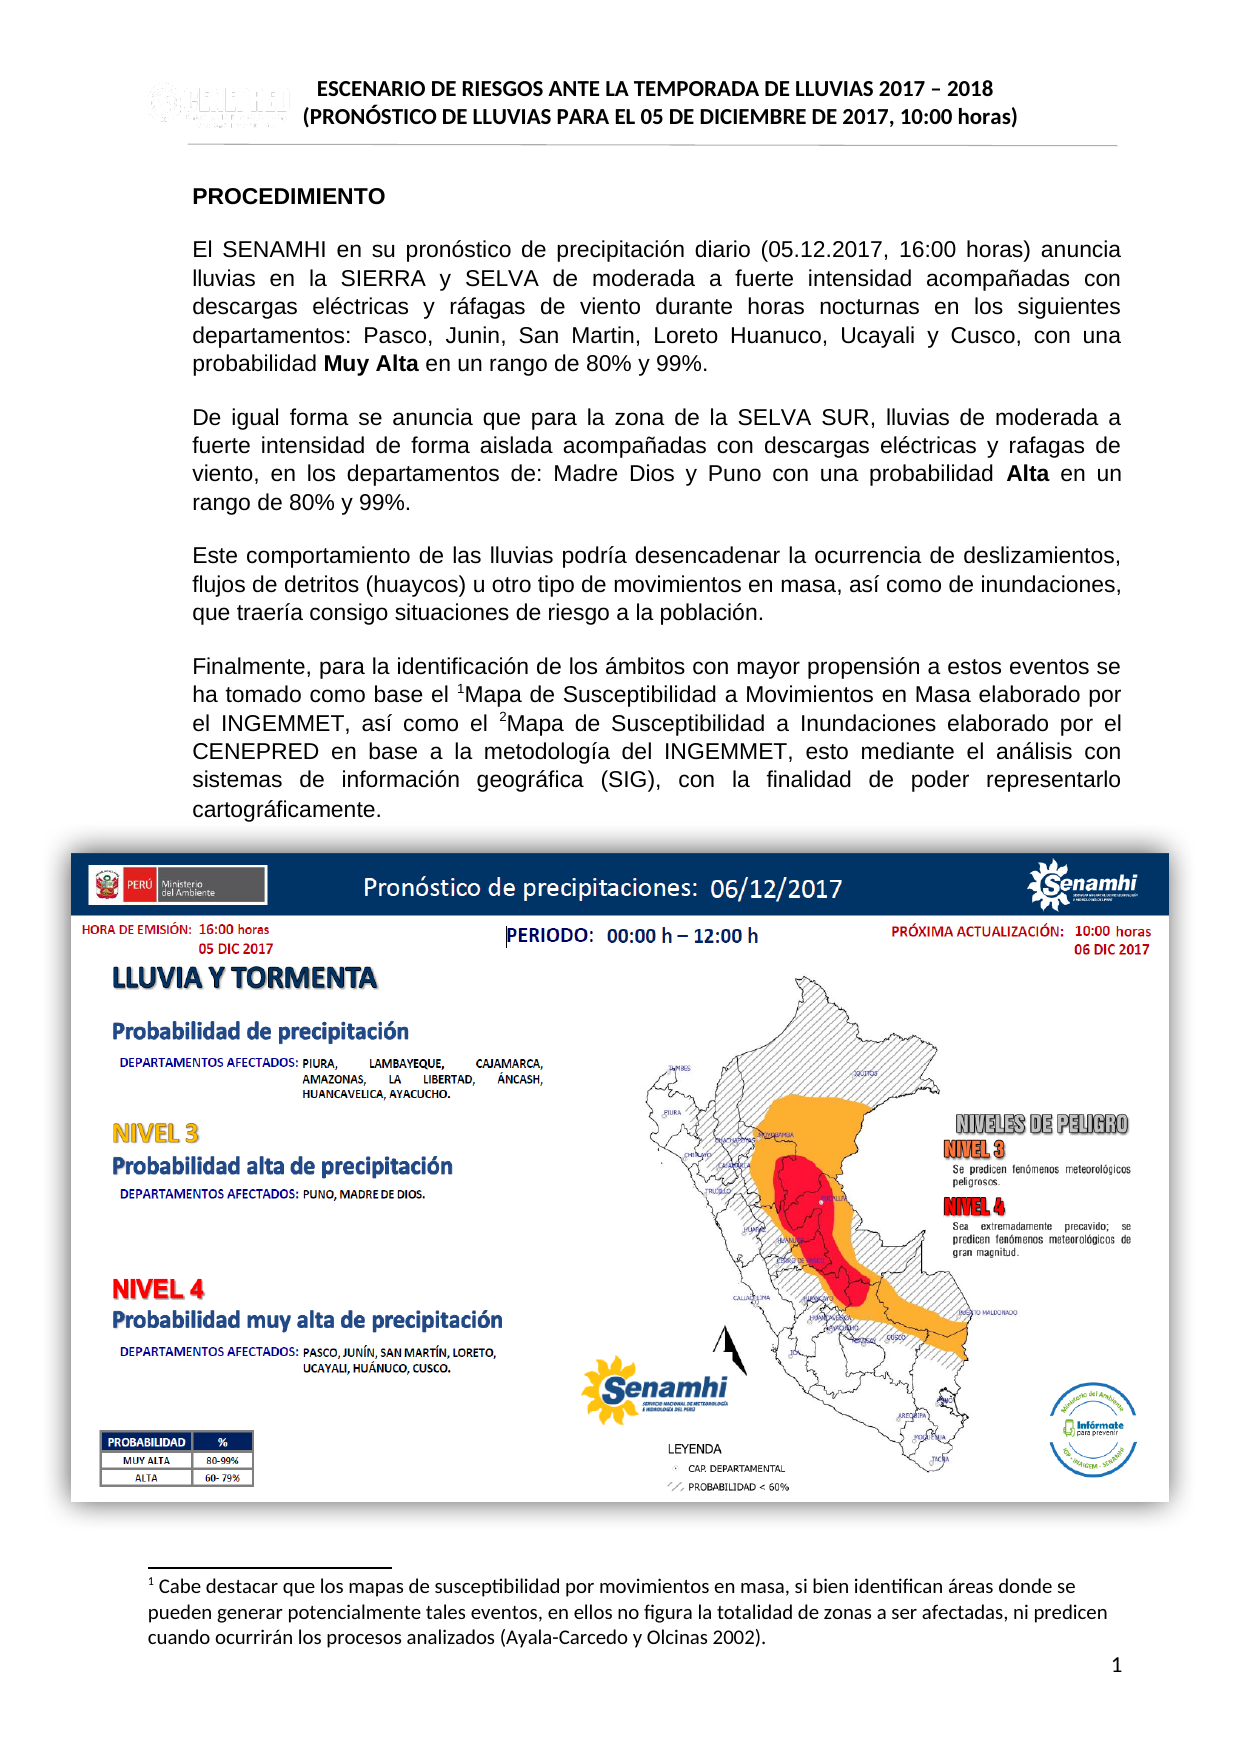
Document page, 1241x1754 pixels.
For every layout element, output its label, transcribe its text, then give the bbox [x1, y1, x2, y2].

text Este comportamiento de las lluvias podría desencadenar la ocurrencia de deslizamientos, flujos de detritos (huaycos) u otro tipo de movimientos en masa, así como de inundaciones, que traería consigo situaciones de riesgo a la población. [192, 542, 1122, 626]
picture [71, 853, 1169, 1502]
text El SENAMHI en su pronóstico de precipitación diario (05.12.2017, 16:00 horas) anuncia lluvias en la SIERRA y SELVA de moderada a fuerte intensidad acompañadas con descargas eléctricas y ráfagas de viento durante horas nocturnas en los siguientes departamentos: Pasco, Junin, San Martin, Loreto Huanuco, Ucayali y Cusco, con una probabilidad Muy Alta en un rango de 80% y 99%. [192, 236, 1122, 376]
text PROCEDIMIENTO [192, 183, 1122, 209]
text De igual forma se anuncia que para la zona de la SELVA SUR, lluvias de moderada a fuerte intensidad de forma aislada acompañadas con descargas eléctricas y rafagas de viento, en los departamentos de: Madre Dios y Puno con una probabilidad Alta en un rango de 80% y 99%. [192, 403, 1122, 515]
picture [147, 81, 290, 129]
text Finalmente, para la identificación de los ámbitos con mayor propensión a estos eventos se ha tomado como base el Mapa de Susceptibilidad a Movimientos en Masa elaborado por el INGEMMET, así como el 2Mapa de Susceptibilidad a Inundaciones elaborado por el CENEPRED en base a la metodología del INGEMMET, esto mediante el análisis con sistemas de información geográfica (SIG), con la finalidad de poder representarlo cartográficamente. [192, 653, 1122, 823]
